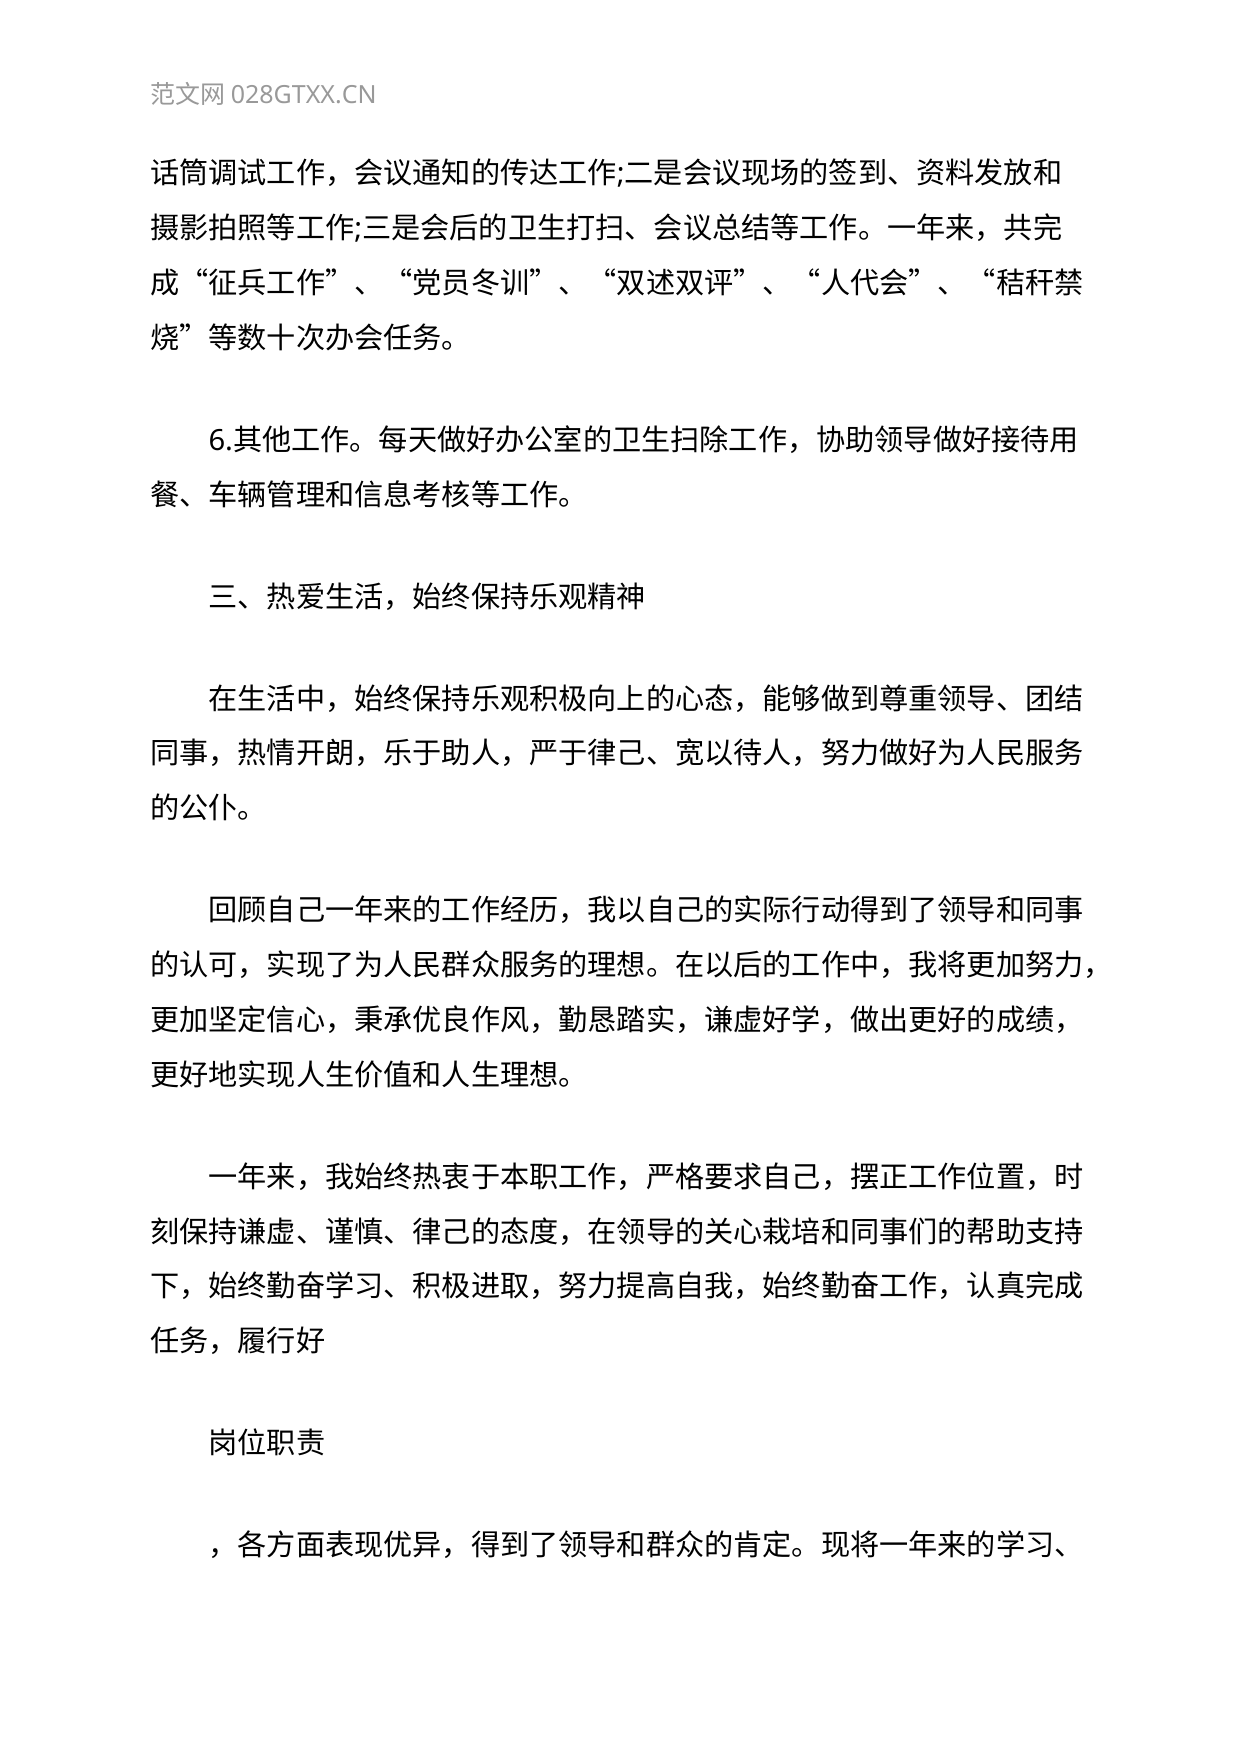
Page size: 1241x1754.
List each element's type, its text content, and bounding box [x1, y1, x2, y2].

text 回顾自己一年来的工作经历，我以自己的实际行动得到了领导和同事的认可，实现了为人民群众服务的理想。在以后的工作中，我将更加努力，更加坚定信心，秉承优良作风，勤恳踏实，谦虚好学，做出更好的成绩，更好地实现人生价值和人生理想。 [150, 887, 1090, 1094]
text 三、热爱生活，始终保持乐观精神 [150, 573, 1090, 616]
text 岗位职责 [150, 1420, 1090, 1462]
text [150, 150, 1090, 357]
text 在生活中，始终保持乐观积极向上的心态，能够做到尊重领导、团结同事，热情开朗，乐于助人，严于律己、宽以待人，努力做好为人民服务的公仆。 [150, 675, 1090, 827]
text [150, 1521, 1090, 1564]
text 6.其他工作。每天做好办公室的卫生扫除工作，协助领导做好接待用餐、车辆管理和信息考核等工作。 [150, 417, 1090, 514]
text 一年来，我始终热衷于本职工作，严格要求自己，摆正工作位置，时刻保持谦虚、谨慎、律己的态度，在领导的关心栽培和同事们的帮助支持下，始终勤奋学习、积极进取，努力提高自我，始终勤奋工作，认真完成任务，履行好 [150, 1153, 1090, 1360]
